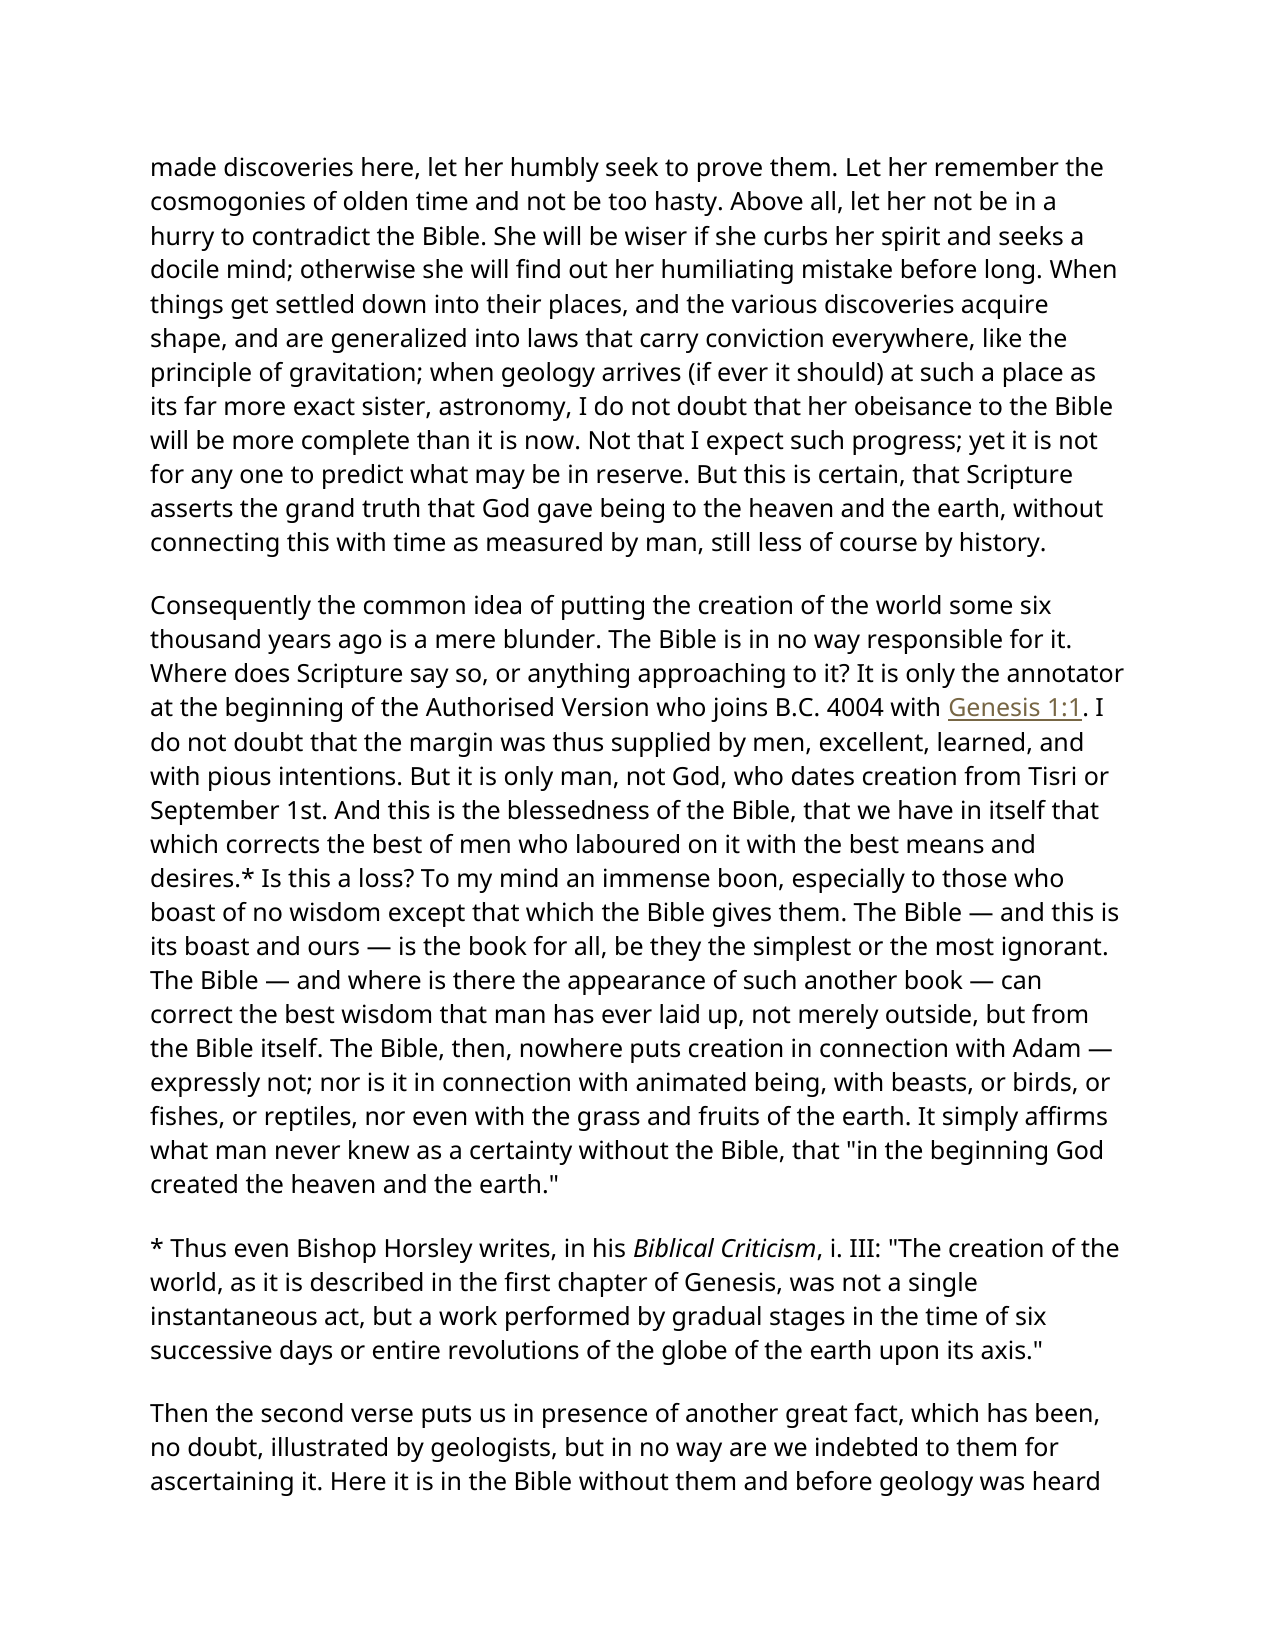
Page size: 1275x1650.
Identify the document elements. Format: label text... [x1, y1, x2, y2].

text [150, 1396, 1125, 1498]
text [150, 150, 1125, 559]
text * Thus even Bishop Horsley writes, in his Biblical Criticism, i. III: "The creation of the world, as it is described in the first chapter of Genesis, was not a single instantaneous act, but a work performed by gradual stages in the time of six successive days or entire revolutions of the globe of the earth upon its axis." [150, 1230, 1125, 1366]
text Consequently the common idea of putting the creation of the world some six thousand years ago is a mere blunder. The Bible is in no way responsible for it. Where does Scripture say so, or anything approaching to it? It is only the annotator at the beginning of the Authorised Version who joins B.C. 4004 with Genesis 1:1. I do not doubt that the margin was thus supplied by men, excellent, learned, and with pious intentions. But it is only man, not God, who dates creation from Tisri or September 1st. And this is the blessedness of the Bible, that we have in itself that which corrects the best of men who laboured on it with the best means and desires.* Is this a loss? To my mind an immense boon, especially to those who boast of no wisdom except that which the Bible gives them. The Bible — and this is its boast and ours — is the book for all, be they the simplest or the most ignorant. The Bible — and where is there the appearance of such another book — can correct the best wisdom that man has ever laid up, not merely outside, but from the Bible itself. The Bible, then, nowhere puts creation in connection with Adam — expressly not; nor is it in connection with animated being, with beasts, or birds, or fishes, or reptiles, nor even with the grass and fruits of the earth. It simply affirms what man never knew as a certainty without the Bible, that "in the beginning God created the heaven and the earth." [150, 588, 1125, 1201]
